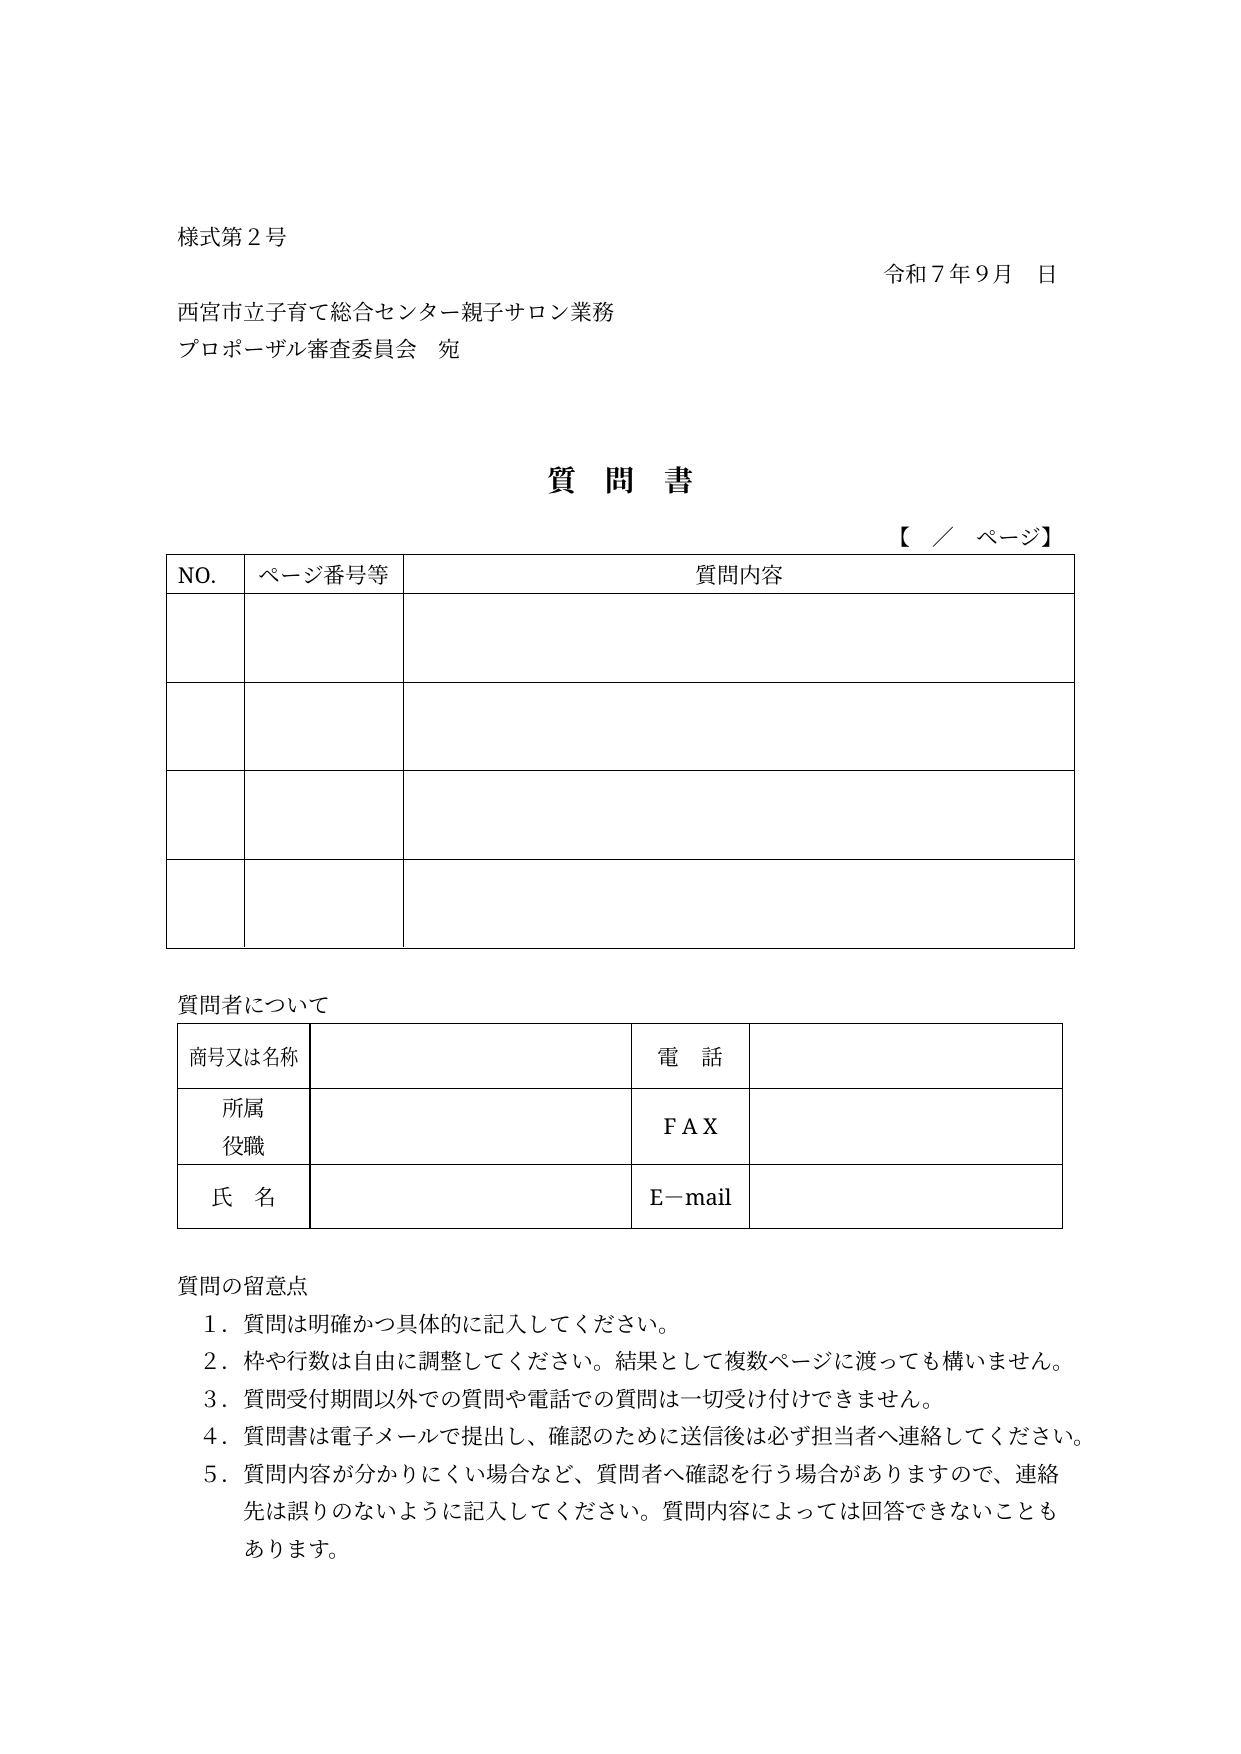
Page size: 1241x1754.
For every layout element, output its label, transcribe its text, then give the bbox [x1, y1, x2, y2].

table_header [311, 1024, 631, 1087]
table_cell [245, 594, 403, 681]
text 【 ／ ページ】 [177, 517, 1063, 554]
table_header 電 話 [632, 1024, 749, 1087]
table_cell [404, 860, 1074, 947]
table_cell [404, 771, 1074, 859]
text 様式第２号 [177, 217, 1063, 254]
table_cell 所属 役職 [178, 1089, 309, 1163]
table_cell [167, 683, 244, 770]
table_cell [404, 683, 1074, 770]
text ３．質問受付期間以外での質問や電話での質問は一切受け付けできません。 [177, 1379, 1063, 1416]
table_cell [311, 1089, 631, 1163]
table_cell [245, 860, 403, 947]
table_header ページ番号等 [245, 555, 403, 593]
text 質問の留意点 [177, 1266, 1063, 1304]
text 令和７年９月 日 [796, 254, 1063, 292]
table_cell 氏 名 [178, 1165, 309, 1228]
table_header [750, 1024, 1062, 1087]
table_cell [311, 1165, 631, 1228]
table_header 商号又は名称 [178, 1024, 309, 1087]
text ２．枠や行数は自由に調整してください。結果として複数ページに渡っても構いません。 [177, 1341, 1063, 1379]
text 質 問 書 [177, 442, 1063, 517]
text 質問者について [177, 985, 1063, 1023]
table_cell [404, 594, 1074, 681]
table_cell [750, 1165, 1062, 1228]
text ４．質問書は電子メールで提出し、確認のために送信後は必ず担当者へ連絡してください。 [177, 1416, 1092, 1454]
table_cell F A X [632, 1089, 749, 1163]
table_cell [245, 683, 403, 770]
table_cell E－mail [632, 1165, 749, 1228]
table_cell [750, 1089, 1062, 1163]
text ５．質問内容が分かりにくい場合など、質問者へ確認を行う場合がありますので、連絡先は誤りのないように記入してください。質問内容によっては回答できないこともあります。 [177, 1454, 1063, 1566]
text プロポーザル審査委員会 宛 [177, 329, 1063, 367]
table_cell [245, 771, 403, 859]
table_cell [167, 594, 244, 681]
table_cell [167, 771, 244, 859]
text 西宮市立子育て総合センター親子サロン業務 [177, 292, 1063, 329]
table_cell [167, 860, 244, 947]
table_header NO． [167, 555, 244, 593]
text １．質問は明確かつ具体的に記入してください。 [177, 1304, 1063, 1341]
table_header 質問内容 [404, 555, 1074, 593]
